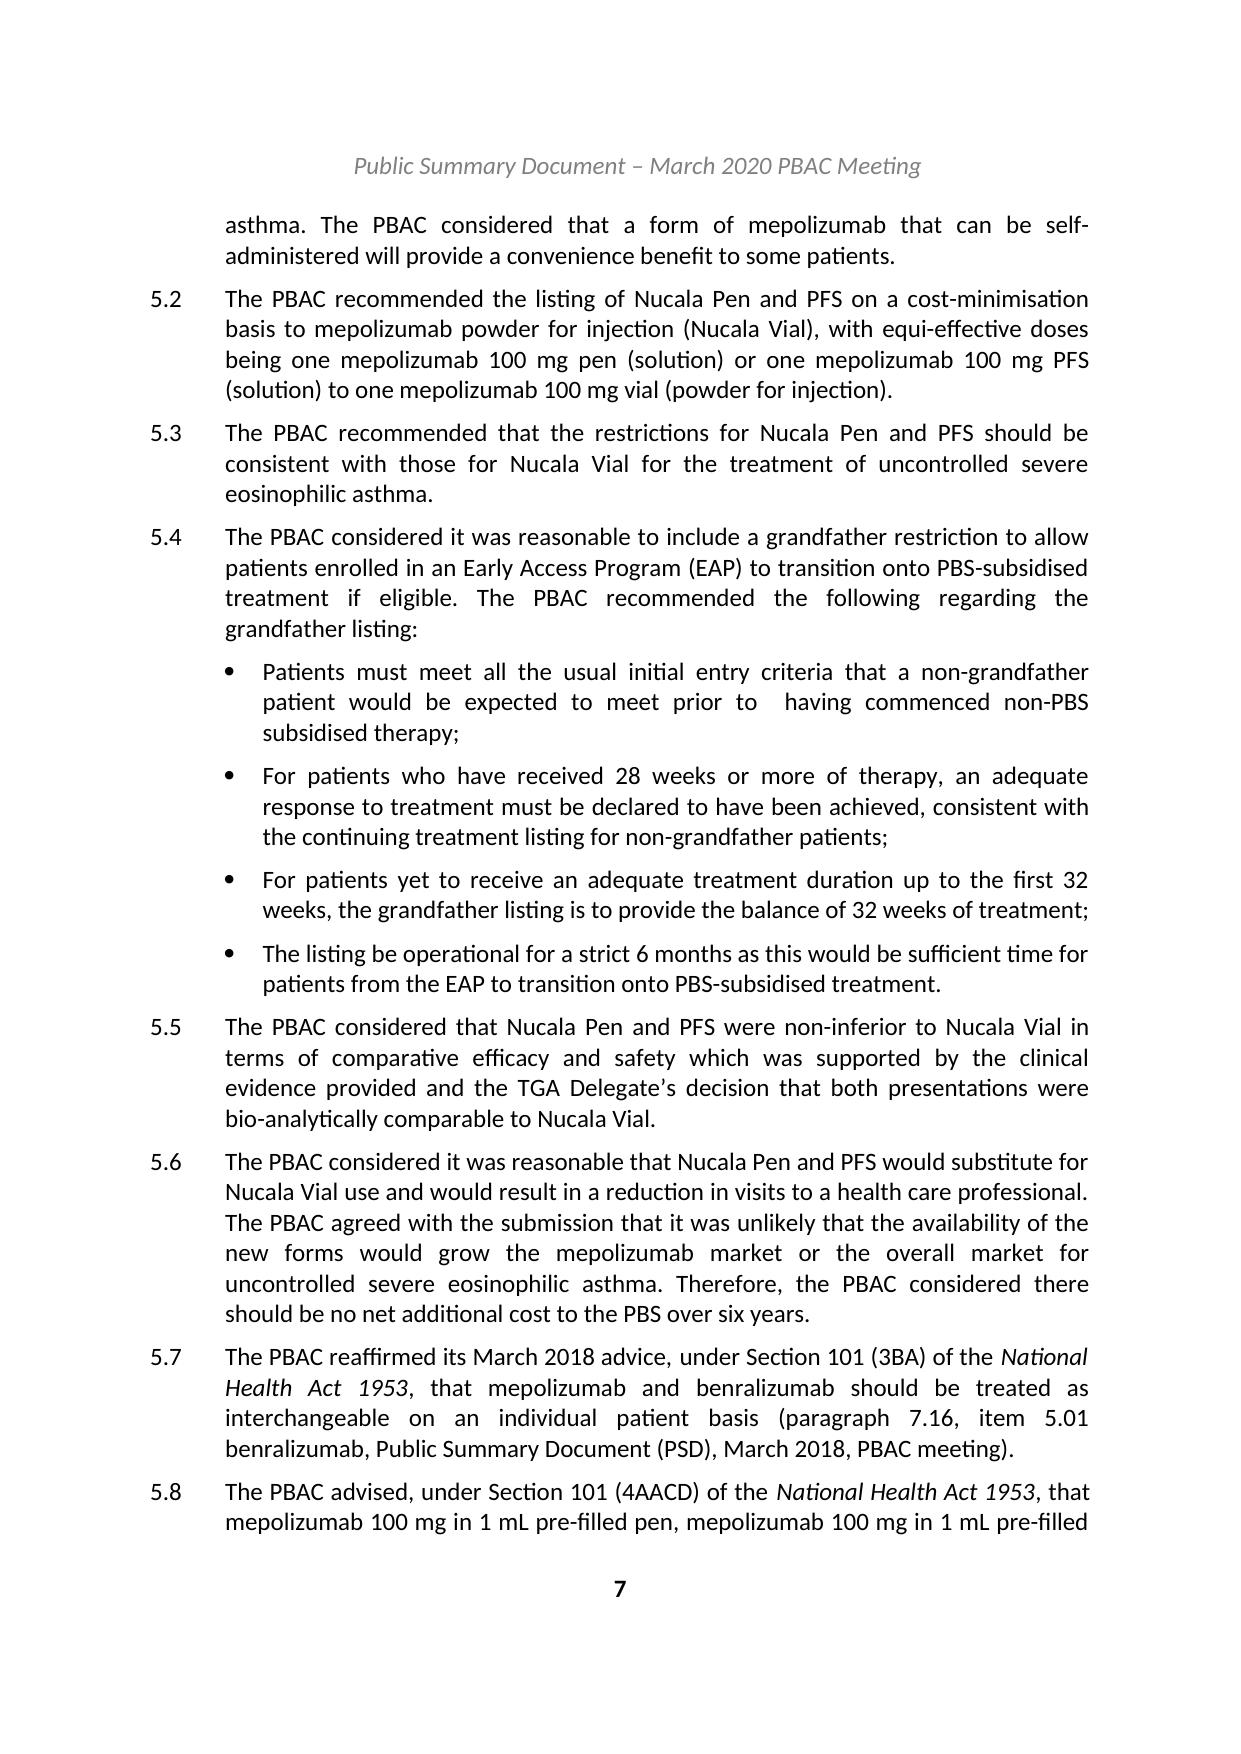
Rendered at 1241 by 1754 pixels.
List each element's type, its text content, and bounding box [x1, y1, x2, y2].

list The listing be operational for a strict 6 months as this would be sufficient time for patients from the EAP to transition onto PBS-subsidised treatment. [225, 938, 1090, 999]
text The PBAC considered it was reasonable that Nucala Pen and PFS would substitute for Nucala Vial use and would result in a reduction in visits to a health care professional. The PBAC agreed with the submission that it was unlikely that the availability of the new forms would grow the mepolizumab market or the overall market for uncontrolled severe eosinophilic asthma. Therefore, the PBAC considered there should be no net additional cost to the PBS over six years. [150, 1146, 1090, 1329]
list For patients yet to receive an adequate treatment duration up to the first 32 weeks, the grandfather listing is to provide the balance of 32 weeks of treatment; [225, 864, 1090, 925]
text The PBAC considered that Nucala Pen and PFS were non-inferior to Nucala Vial in terms of comparative efficacy and safety which was supported by the clinical evidence provided and the TGA Delegate’s decision that both presentations were bio-analytically comparable to Nucala Vial. [150, 1011, 1090, 1133]
list Patients must meet all the usual initial entry criteria that a non-grandfather patient would be expected to meet prior to having commenced non-PBS subsidised therapy; [225, 656, 1090, 748]
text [150, 1476, 1090, 1537]
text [150, 209, 1090, 270]
text The PBAC recommended the listing of Nucala Pen and PFS on a cost-minimisation basis to mepolizumab powder for injection (Nucala Vial), with equi-effective doses being one mepolizumab 100 mg pen (solution) or one mepolizumab 100 mg PFS (solution) to one mepolizumab 100 mg vial (powder for injection). [150, 283, 1090, 405]
text The PBAC considered it was reasonable to include a grandfather restriction to allow patients enrolled in an Early Access Program (EAP) to transition onto PBS-subsidised treatment if eligible. The PBAC recommended the following regarding the grandfather listing: [150, 521, 1090, 643]
text The PBAC recommended that the restrictions for Nucala Pen and PFS should be consistent with those for Nucala Vial for the treatment of uncontrolled severe eosinophilic asthma. [150, 417, 1090, 509]
list For patients who have received 28 weeks or more of therapy, an adequate response to treatment must be declared to have been achieved, consistent with the continuing treatment listing for non-grandfather patients; [225, 760, 1090, 852]
text The PBAC reaffirmed its March 2018 advice, under Section 101 (3BA) of the National Health Act 1953, that mepolizumab and benralizumab should be treated as interchangeable on an individual patient basis (paragraph 7.16, item 5.01 benralizumab, Public Summary Document (PSD), March 2018, PBAC meeting). [150, 1341, 1090, 1463]
